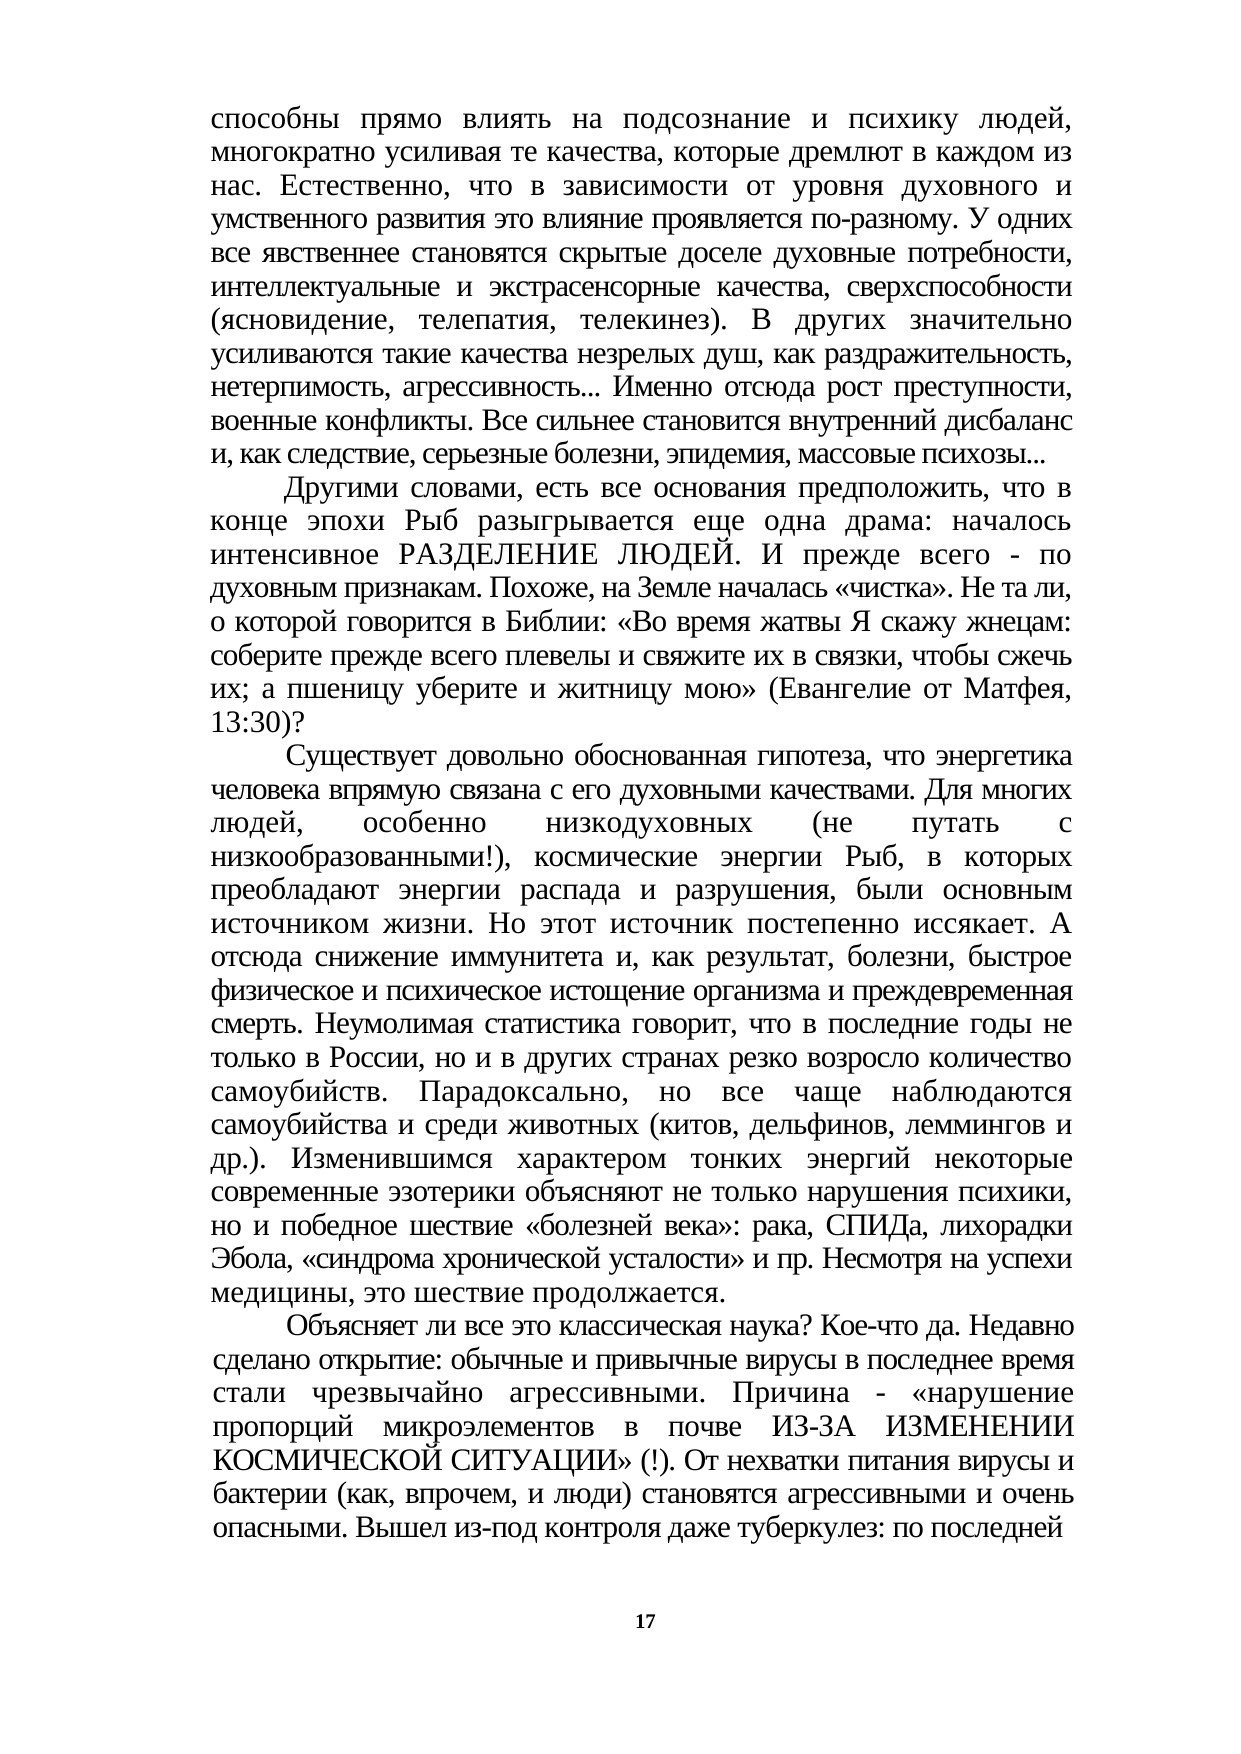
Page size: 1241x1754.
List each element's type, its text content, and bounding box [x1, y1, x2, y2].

text 17 [215, 1609, 1075, 1633]
text способны прямо влиять на подсознание и психику людей, многократно усиливая те качества, которые дремлют в каждом из нас. Естественно, что в зависимости от уровня духовного и умственного развития это влияние проявляется по-разному. У одних все явственнее становятся скрытые доселе духовные потребности, интеллектуальные и экстрасенсорные качества, сверхспособности (ясновидение, телепатия, телекинез). В других значительно усиливаются такие качества незрелых душ, как раздражительность, нетерпимость, агрессивность... Именно отсюда рост преступности, военные конфликты. Все сильнее становится внутренний дисбаланс и, как следствие, серьезные болезни, эпидемия, массовые психозы... [210, 102, 1073, 471]
text Другими словами, есть все основания предположить, что в конце эпохи Рыб разыгрывается еще одна драма: началось интенсивное РАЗДЕЛЕНИЕ ЛЮДЕЙ. И прежде всего - по духовным признакам. Похоже, на Земле началась «чистка». Не та ли, о которой говорится в Библии: «Во время жатвы Я скажу жнецам: соберите прежде всего плевелы и свяжите их в связки, чтобы сжечь их; а пшеницу уберите и житницу мою» (Евангелие от Матфея, 13:30)? [210, 471, 1072, 739]
text Существует довольно обоснованная гипотеза, что энергетика человека впрямую связана с его духовными качествами. Для многих людей, особенно низкодуховных (не путать с низкообразованными!), космические энергии Рыб, в которых преобладают энергии распада и разрушения, были основным источником жизни. Но этот источник постепенно иссякает. А отсюда снижение иммунитета и, как результат, болезни, быстрое физическое и психическое истощение организма и преждевременная смерть. Неумолимая статистика говорит, что в последние годы не только в России, но и в других странах резко возросло количество самоубийств. Парадоксально, но все чаще наблюдаются самоубийства и среди животных (китов, дельфинов, леммингов и др.). Изменившимся характером тонких энергий некоторые современные эзотерики объясняют не только нарушения психики, но и победное шествие «болезней века»: рака, СПИДа, лихорадки Эбола, «синдрома хронической усталости» и пр. Несмотря на успехи медицины, это шествие продолжается. [210, 739, 1073, 1309]
text Объясняет ли все это классическая наука? Кое-что да. Недавно сделано открытие: обычные и привычные вирусы в последнее время стали чрезвычайно агрессивными. Причина - «нарушение пропорций микроэлементов в почве ИЗ-ЗА ИЗМЕНЕНИИ КОСМИЧЕСКОЙ СИТУАЦИИ» (!). От нехватки питания вирусы и бактерии (как, впрочем, и люди) становятся агрессивными и очень опасными. Вышел из-под контроля даже туберкулез: по последней [212, 1309, 1075, 1544]
